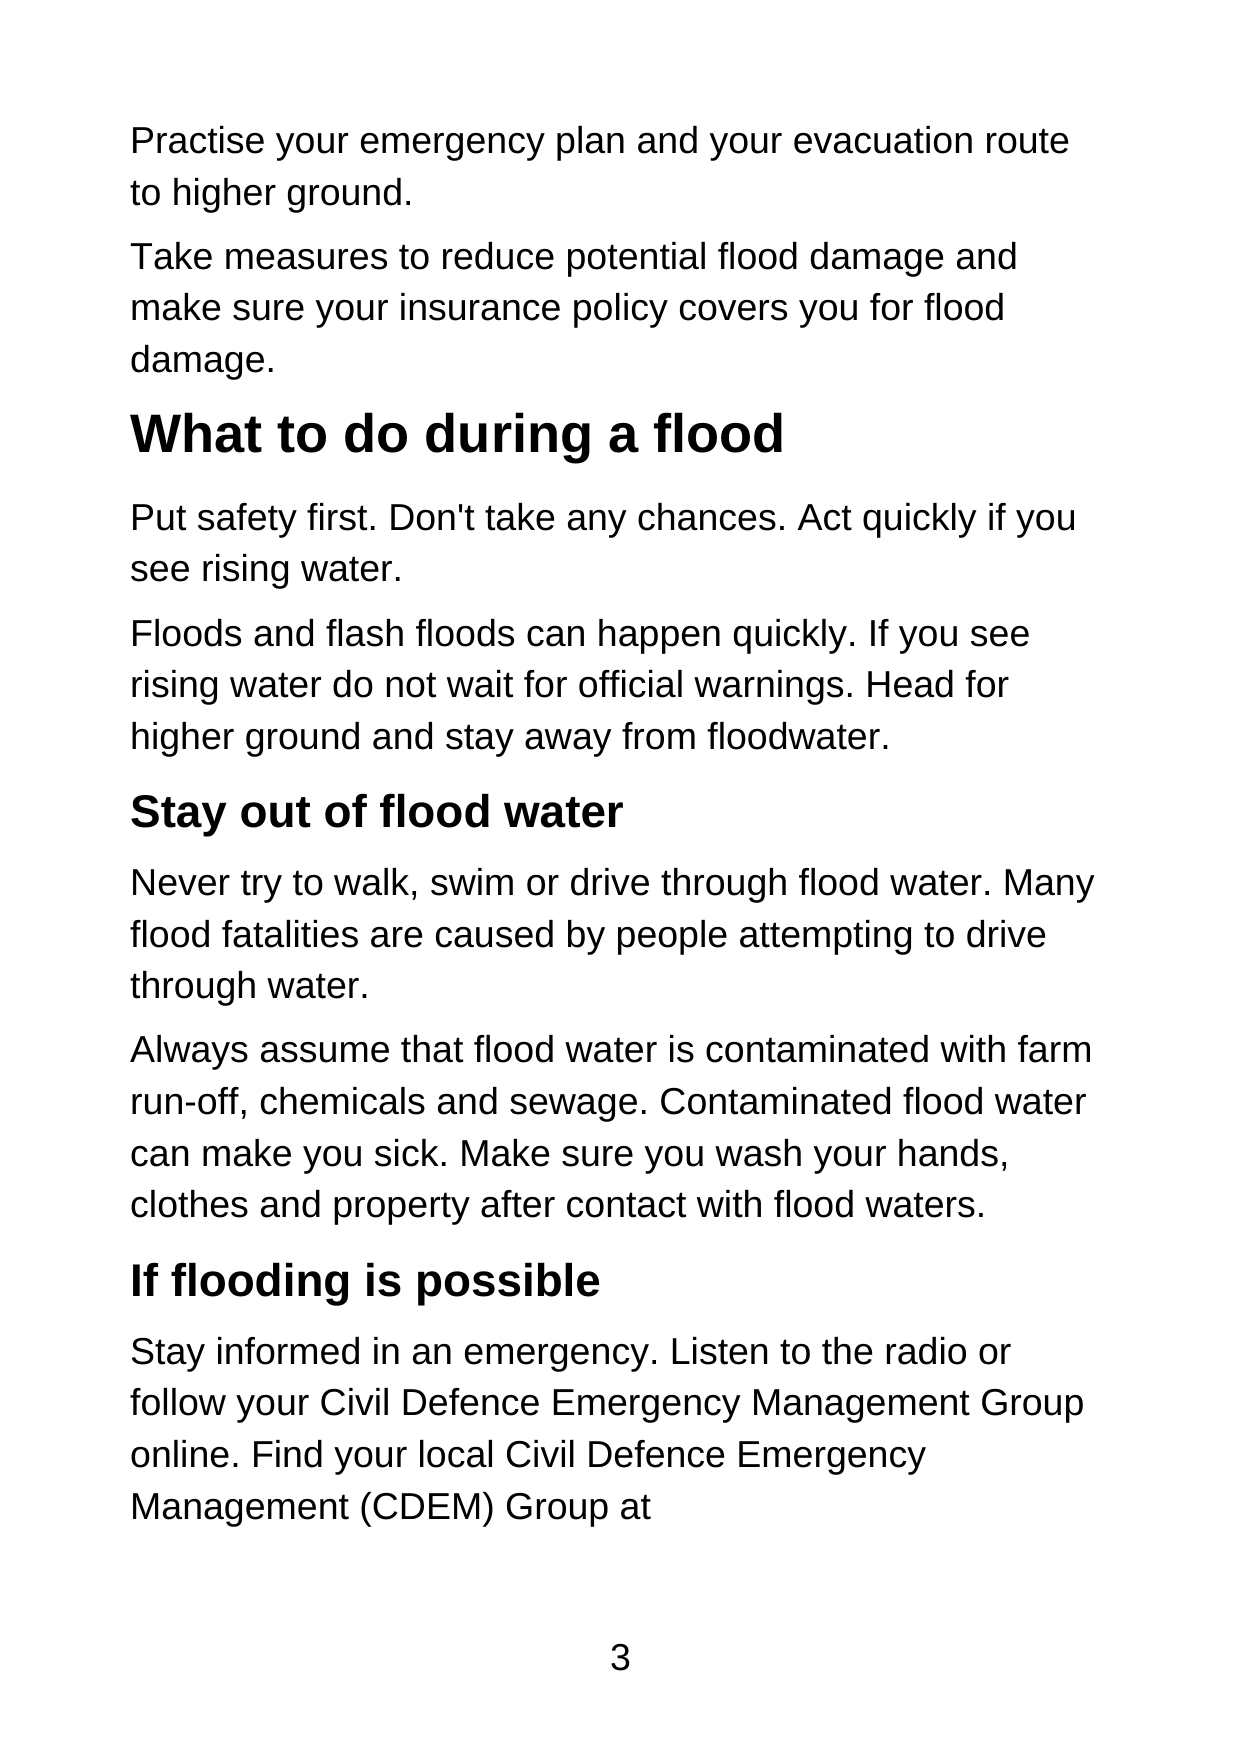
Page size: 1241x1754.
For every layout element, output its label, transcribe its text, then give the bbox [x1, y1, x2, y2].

text Floods and flash floods can happen quickly. If you see rising water do not wait for official warnings. Head for higher ground and stay away from floodwater. [130, 611, 1110, 757]
text Never try to walk, swim or drive through flood water. Many flood fatalities are caused by people attempting to drive through water. [130, 860, 1110, 1007]
subtitle What to do during a flood [130, 401, 1110, 464]
text Put safety first. Don't take any chances. Act quickly if you see rising water. [130, 495, 1110, 590]
subtitle If flooding is possible [130, 1253, 1110, 1306]
text Take measures to reduce potential flood damage and make sure your insurance policy covers you for flood damage. [130, 234, 1110, 380]
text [130, 1329, 1110, 1527]
subtitle Stay out of flood water [130, 784, 1110, 837]
text Practise your emergency plan and your evacuation route to higher ground. [130, 118, 1110, 213]
text Always assume that flood water is contaminated with farm run-off, chemicals and sewage. Contaminated flood water can make you sick. Make sure you wash your hands, clothes and property after contact with flood waters. [130, 1028, 1110, 1226]
